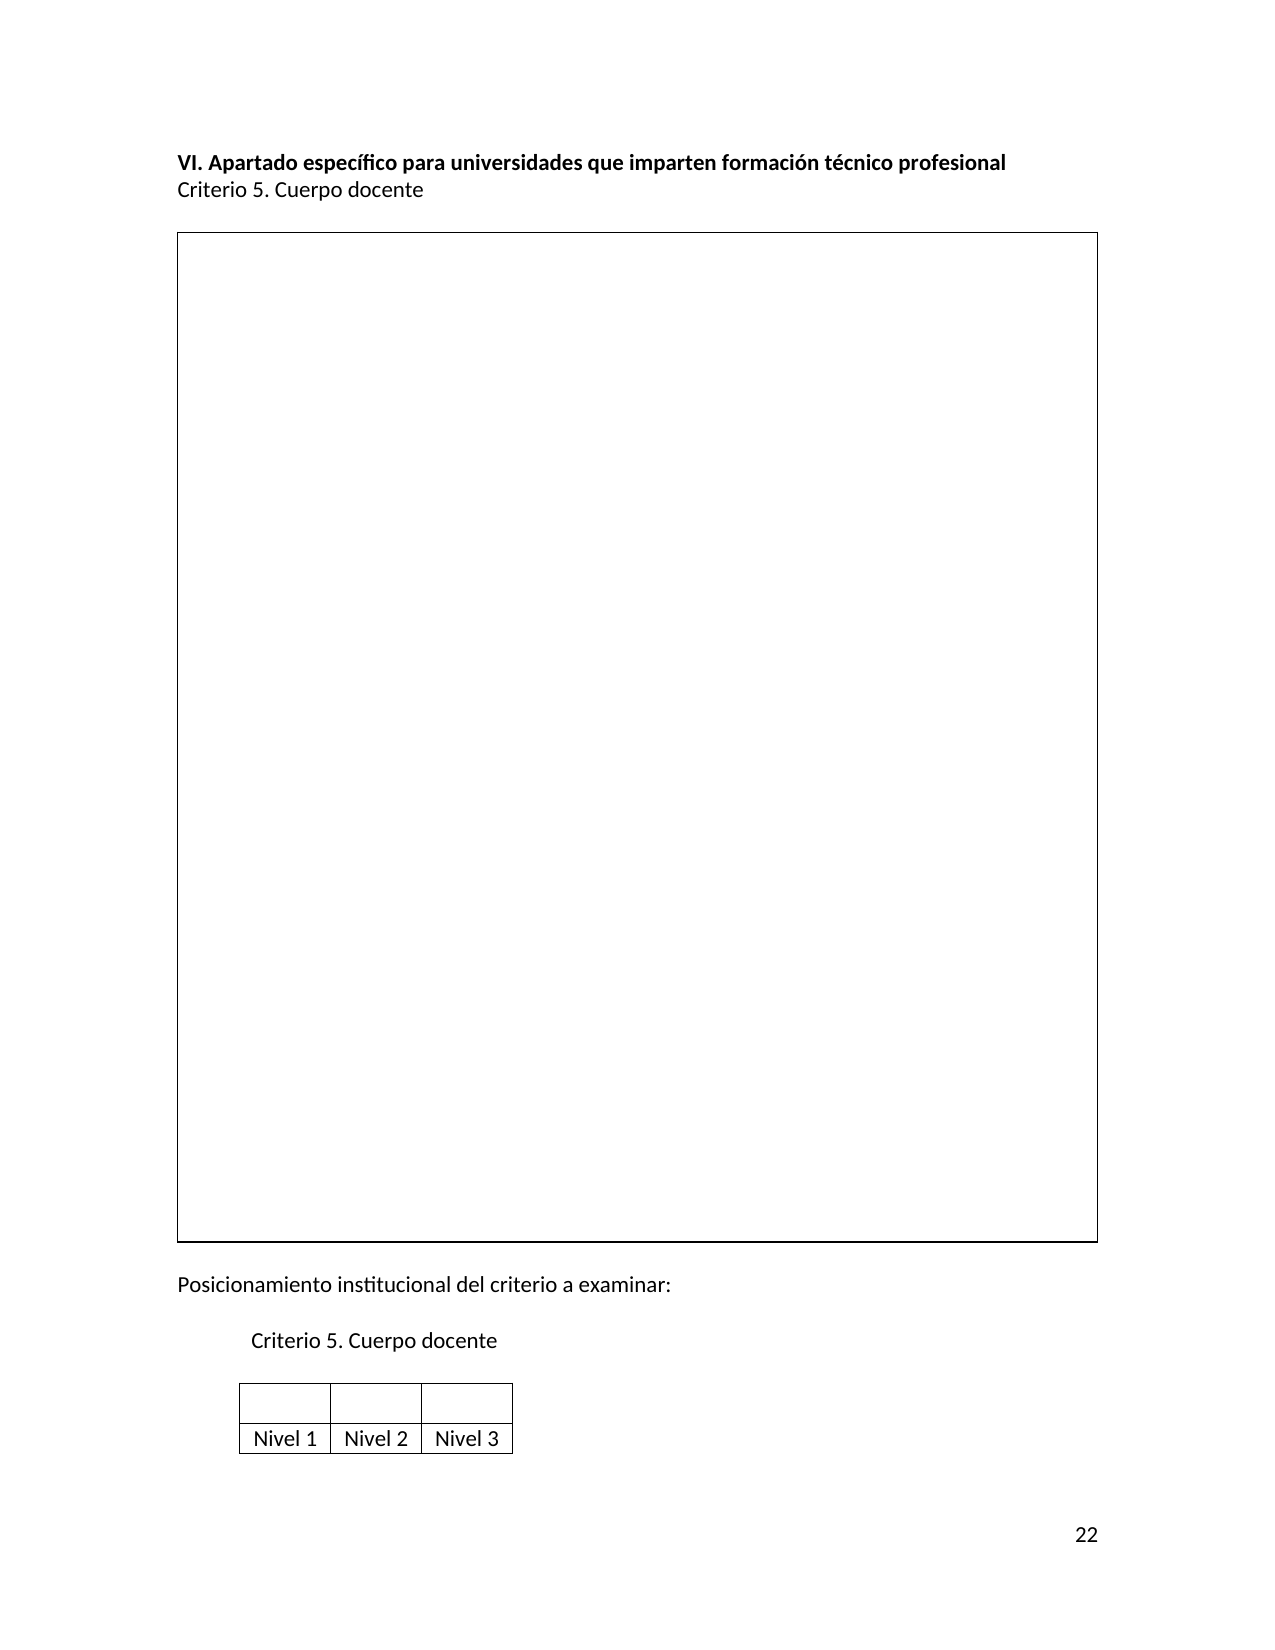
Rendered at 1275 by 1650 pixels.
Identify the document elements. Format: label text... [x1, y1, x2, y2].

text Posicionamiento institucional del criterio a examinar: [177, 1271, 1098, 1298]
text VI. Apartado específico para universidades que imparten formación técnico profesional [177, 148, 1098, 176]
table_header [331, 1384, 421, 1423]
table_header [178, 233, 1097, 1241]
table_header [240, 1384, 330, 1423]
text Criterio 5. Cuerpo docente [251, 1327, 1098, 1354]
table_cell Nivel 2 [331, 1424, 421, 1452]
table_cell Nivel 3 [422, 1424, 512, 1452]
table_cell Nivel 1 [240, 1424, 330, 1452]
text Criterio 5. Cuerpo docente [177, 176, 1098, 204]
table_header [422, 1384, 512, 1423]
